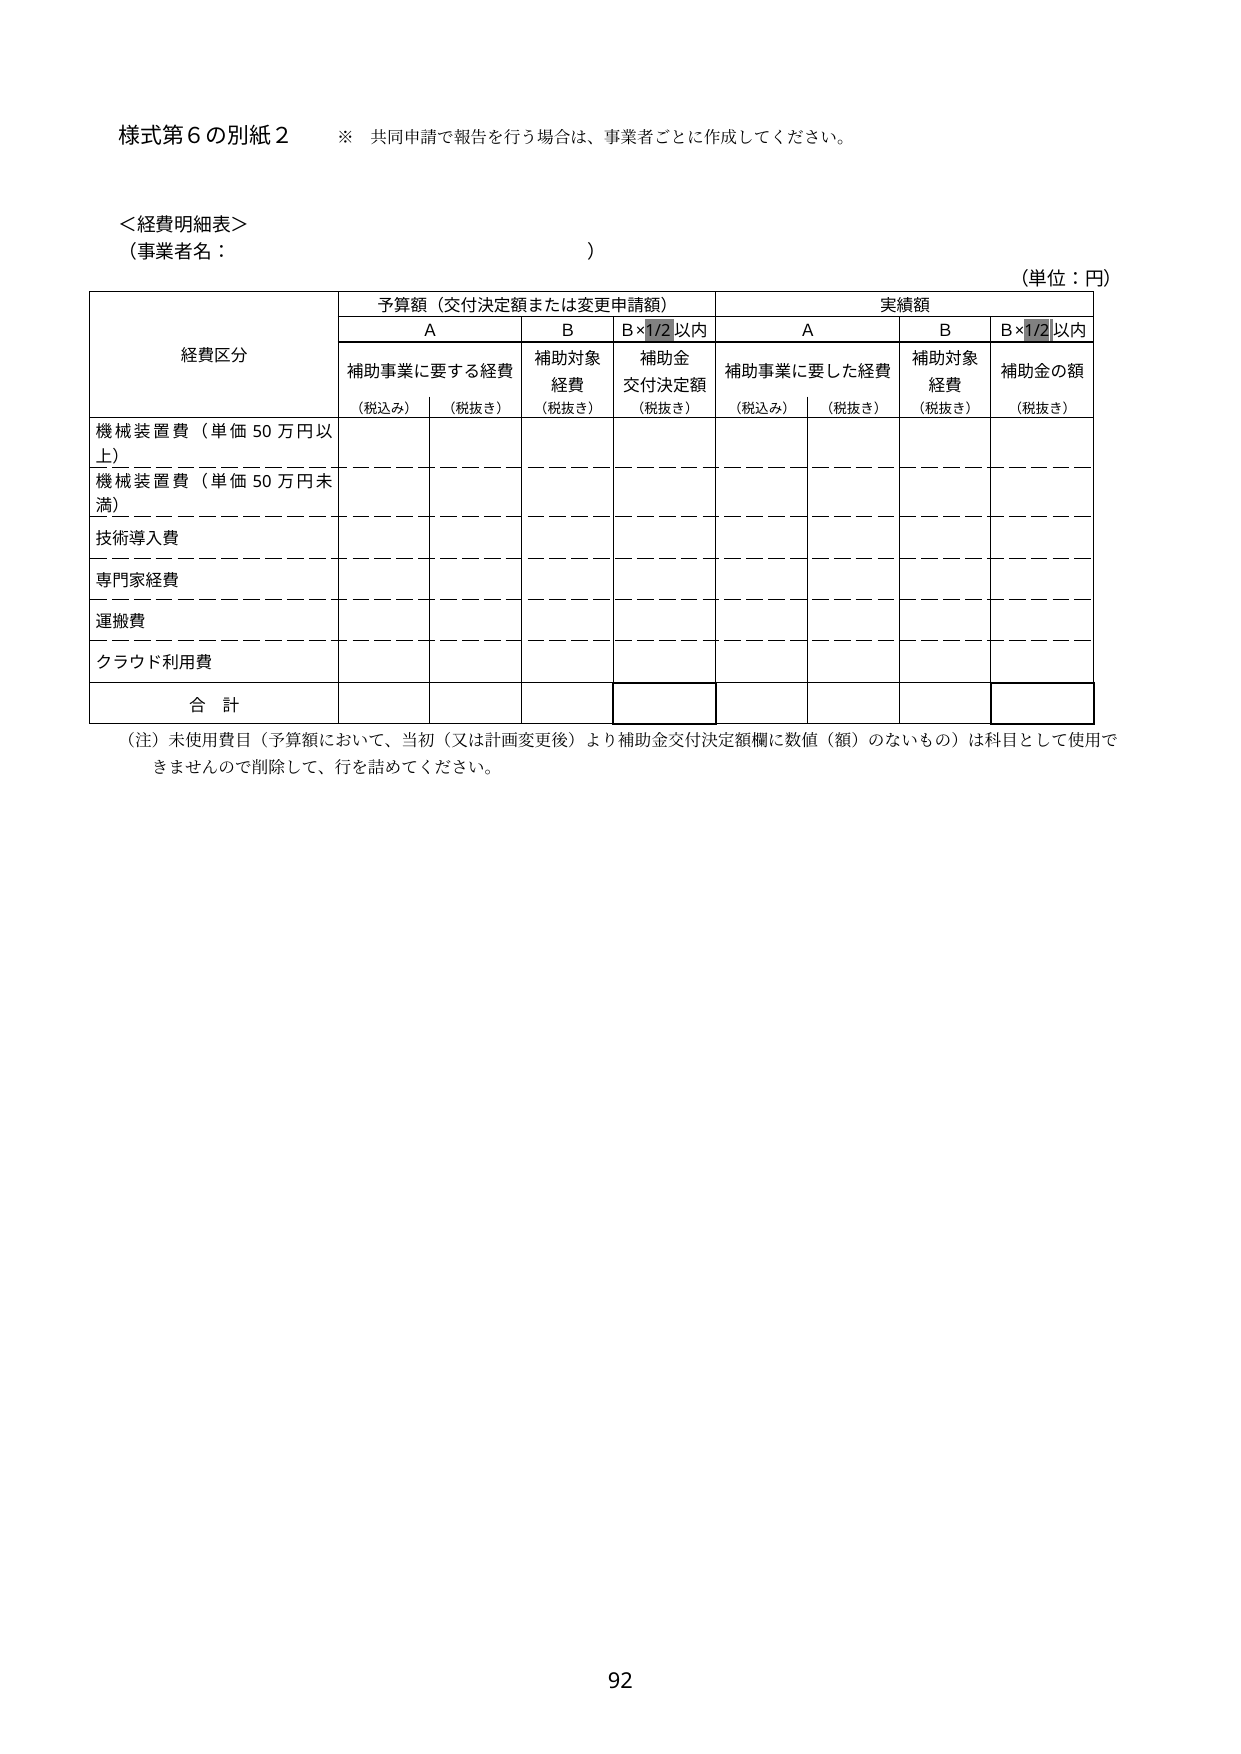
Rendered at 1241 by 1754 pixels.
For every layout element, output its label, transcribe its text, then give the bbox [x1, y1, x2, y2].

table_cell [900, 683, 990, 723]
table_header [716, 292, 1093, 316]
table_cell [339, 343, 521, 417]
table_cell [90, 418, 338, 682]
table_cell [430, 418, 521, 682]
text （単位：円） [118, 264, 1122, 291]
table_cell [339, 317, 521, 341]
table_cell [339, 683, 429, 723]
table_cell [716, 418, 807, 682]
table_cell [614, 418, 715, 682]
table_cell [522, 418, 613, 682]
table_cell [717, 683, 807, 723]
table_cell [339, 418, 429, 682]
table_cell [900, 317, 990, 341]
text （事業者名： ） [118, 237, 1122, 264]
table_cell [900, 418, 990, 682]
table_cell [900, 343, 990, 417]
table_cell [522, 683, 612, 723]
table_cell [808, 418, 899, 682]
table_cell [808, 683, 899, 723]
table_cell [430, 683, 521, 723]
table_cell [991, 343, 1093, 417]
text （注）未使用費目（予算額において、当初（又は計画変更後）より補助金交付決定額欄に数値（額）のないもの）は科目として使用できませんので削除して、行を詰めてください。 [118, 725, 1122, 779]
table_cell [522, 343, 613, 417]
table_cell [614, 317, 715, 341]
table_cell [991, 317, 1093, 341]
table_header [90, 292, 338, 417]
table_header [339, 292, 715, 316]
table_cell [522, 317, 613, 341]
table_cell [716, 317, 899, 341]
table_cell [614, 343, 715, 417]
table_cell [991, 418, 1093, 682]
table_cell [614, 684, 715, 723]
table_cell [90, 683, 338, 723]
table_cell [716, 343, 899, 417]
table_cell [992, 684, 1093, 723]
text ＜経費明細表＞ [118, 209, 1122, 237]
text 様式第６の別紙２ ※ 共同申請で報告を行う場合は、事業者ごとに作成してください。 [118, 118, 1122, 150]
